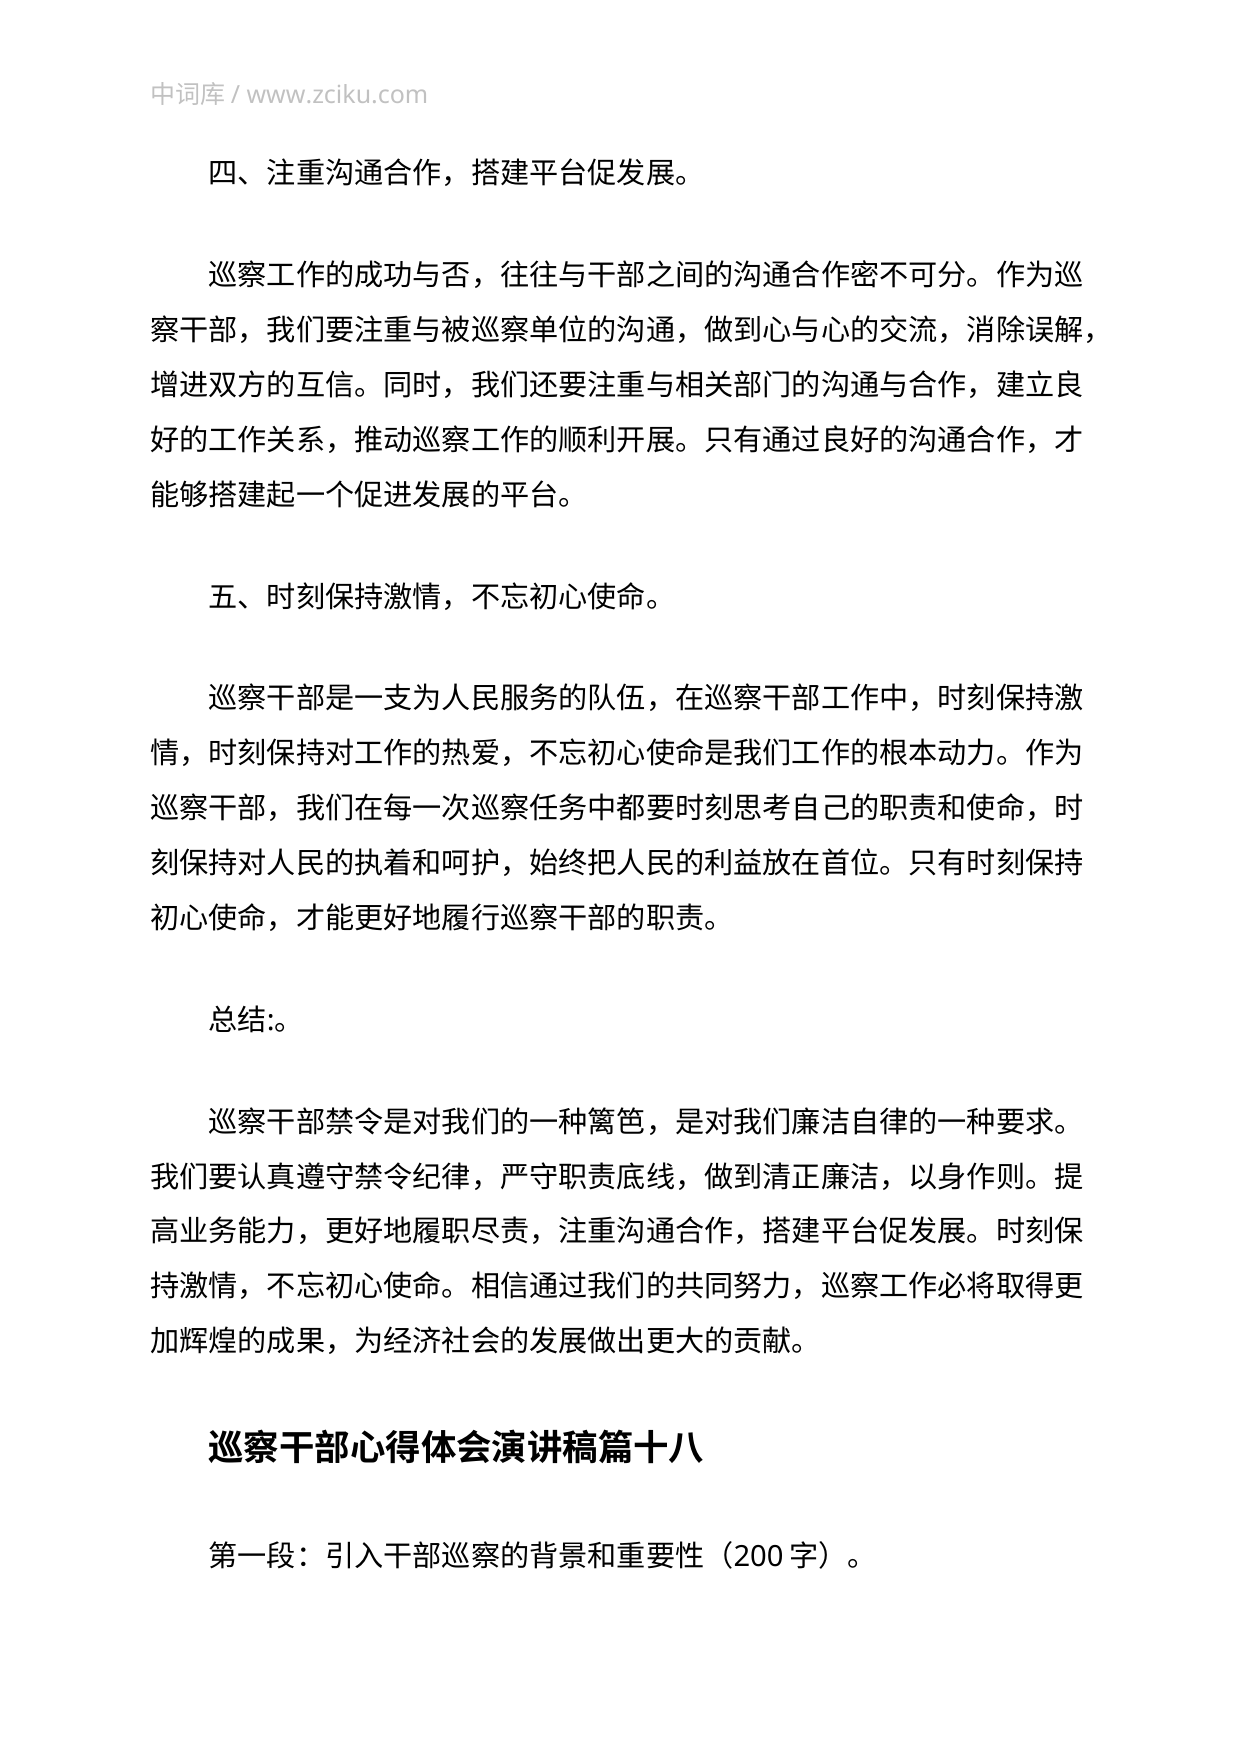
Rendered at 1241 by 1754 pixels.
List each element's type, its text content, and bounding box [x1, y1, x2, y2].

text 第一段：引入干部巡察的背景和重要性（200字）。 [150, 1533, 1090, 1575]
text 巡察工作的成功与否，往往与干部之间的沟通合作密不可分。作为巡察干部，我们要注重与被巡察单位的沟通，做到心与心的交流，消除误解，增进双方的互信。同时，我们还要注重与相关部门的沟通与合作，建立良好的工作关系，推动巡察工作的顺利开展。只有通过良好的沟通合作，才能够搭建起一个促进发展的平台。 [150, 252, 1090, 514]
text 巡察干部是一支为人民服务的队伍，在巡察干部工作中，时刻保持激情，时刻保持对工作的热爱，不忘初心使命是我们工作的根本动力。作为巡察干部，我们在每一次巡察任务中都要时刻思考自己的职责和使命，时刻保持对人民的执着和呵护，始终把人民的利益放在首位。只有时刻保持初心使命，才能更好地履行巡察干部的职责。 [150, 675, 1090, 937]
text 巡察干部心得体会演讲稿篇十八 [150, 1419, 1090, 1471]
text 巡察干部禁令是对我们的一种篱笆，是对我们廉洁自律的一种要求。我们要认真遵守禁令纪律，严守职责底线，做到清正廉洁，以身作则。提高业务能力，更好地履职尽责，注重沟通合作，搭建平台促发展。时刻保持激情，不忘初心使命。相信通过我们的共同努力，巡察工作必将取得更加辉煌的成果，为经济社会的发展做出更大的贡献。 [150, 1098, 1090, 1360]
text 四、注重沟通合作，搭建平台促发展。 [150, 150, 1090, 192]
text 五、时刻保持激情，不忘初心使命。 [150, 573, 1090, 615]
text 总结:。 [150, 996, 1090, 1039]
